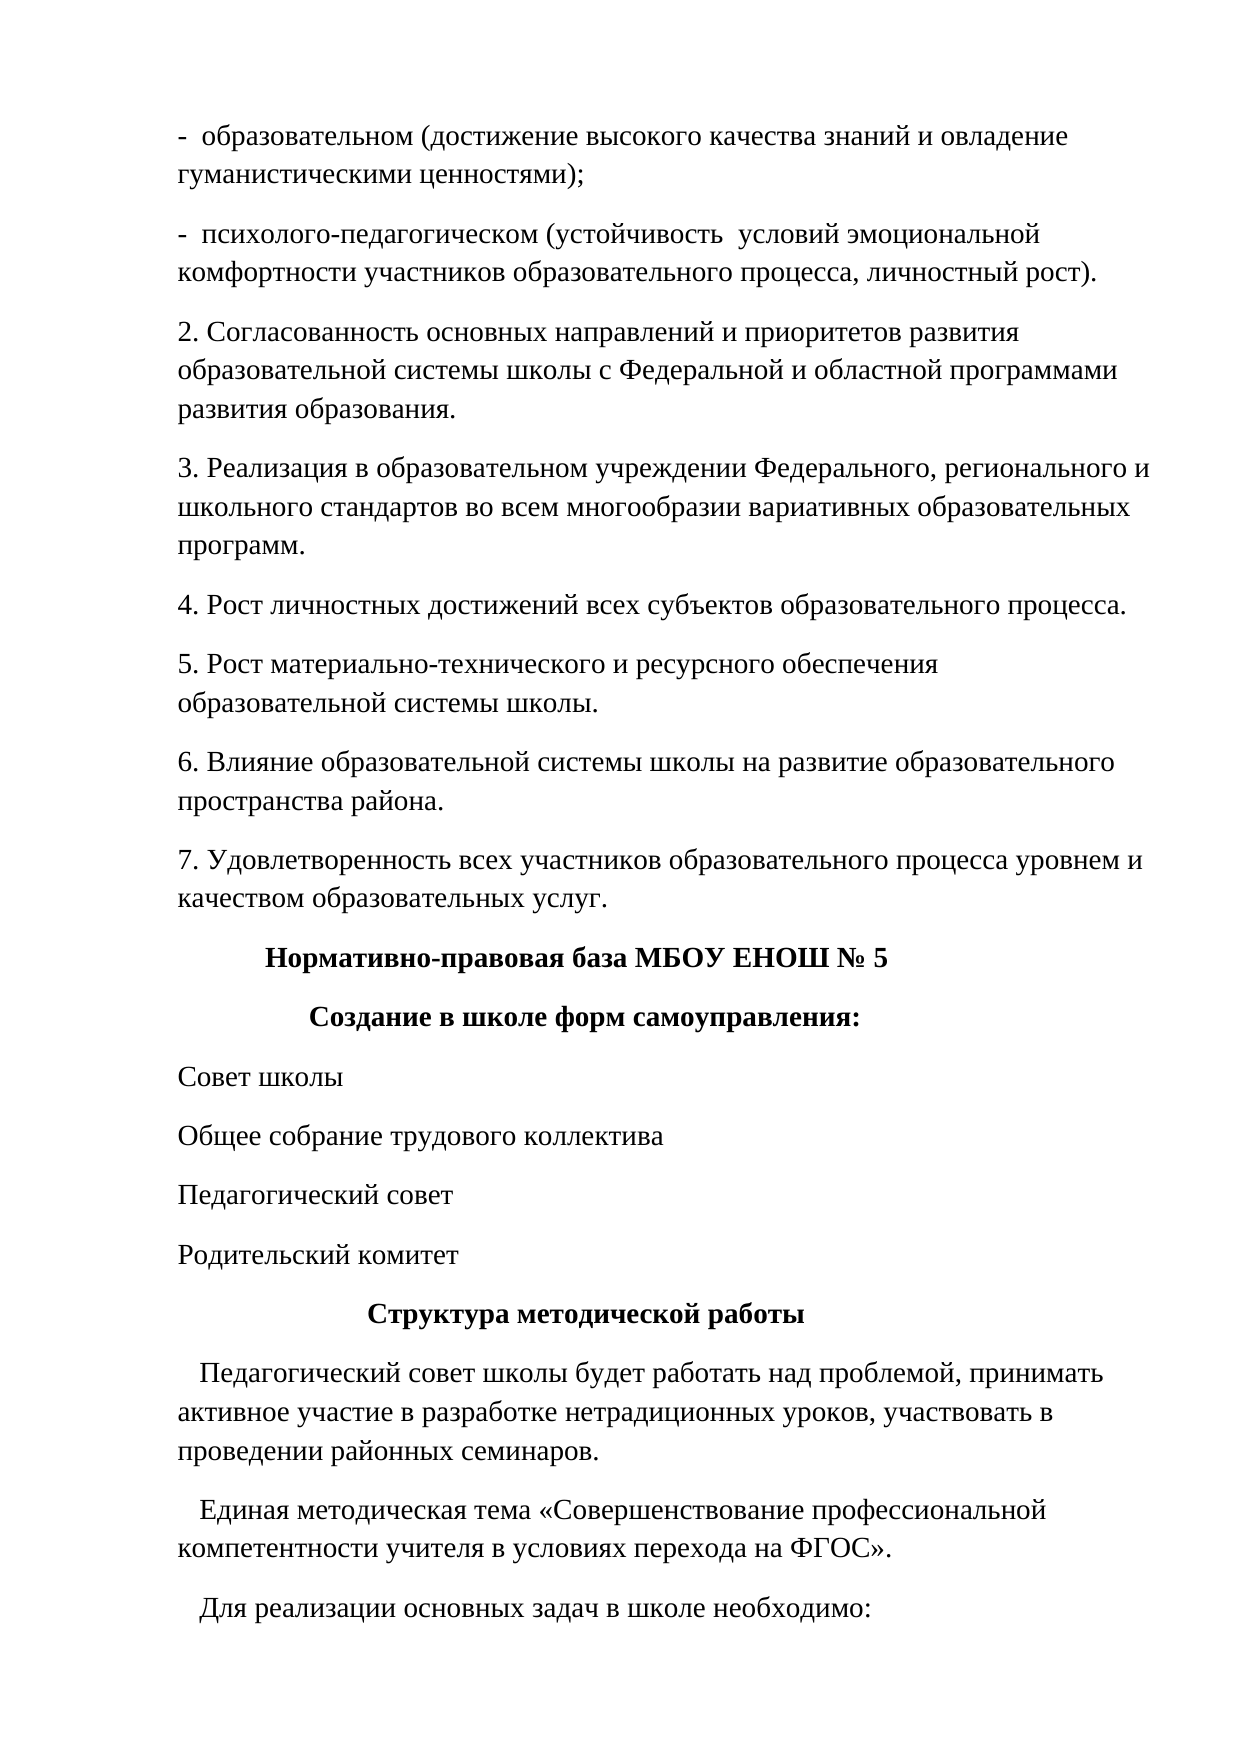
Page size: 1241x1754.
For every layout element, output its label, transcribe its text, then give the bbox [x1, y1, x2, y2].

list 2. Согласованность основных направлений и приоритетов развития образовательной системы школы с Федеральной и областной программами развития образования. [177, 314, 1152, 424]
list 3. Реализация в образовательном учреждении Федерального, регионального и школьного стандартов во всем многообразии вариативных образовательных программ. [177, 450, 1152, 561]
list 4. Рост личностных достижений всех субъектов образовательного процесса. [177, 587, 1152, 620]
text Создание в школе форм самоуправления: [177, 999, 1152, 1033]
list Для реализации основных задач в школе необходимо: [177, 1590, 1152, 1623]
list Совет школы [177, 1059, 1152, 1092]
list - образовательном (достижение высокого качества знаний и овладение гуманистическими ценностями); [177, 118, 1152, 190]
list 7. Удовлетворенность всех участников образовательного процесса уровнем и качеством образовательных услуг. [177, 842, 1152, 914]
list Единая методическая тема «Совершенствование профессиональной компетентности учителя в условиях перехода на ФГОС». [177, 1492, 1152, 1564]
list 5. Рост материально-технического и ресурсного обеспечения образовательной системы школы. [177, 646, 1152, 718]
text Нормативно-правовая база МБОУ ЕНОШ № 5 [177, 940, 1152, 973]
list Педагогический совет школы будет работать над проблемой, принимать активное участие в разработке нетрадиционных уроков, участвовать в проведении районных семинаров. [177, 1356, 1152, 1466]
list - психолого-педагогическом (устойчивость условий эмоциональной комфортности участников образовательного процесса, личностный рост). [177, 216, 1152, 288]
list Общее собрание трудового коллектива [177, 1118, 1152, 1152]
list 6. Влияние образовательной системы школы на развитие образовательного пространства района. [177, 744, 1152, 816]
list Педагогический совет [177, 1177, 1152, 1211]
list Структура методической работы [177, 1296, 1152, 1330]
list Родительский комитет [177, 1237, 1152, 1270]
